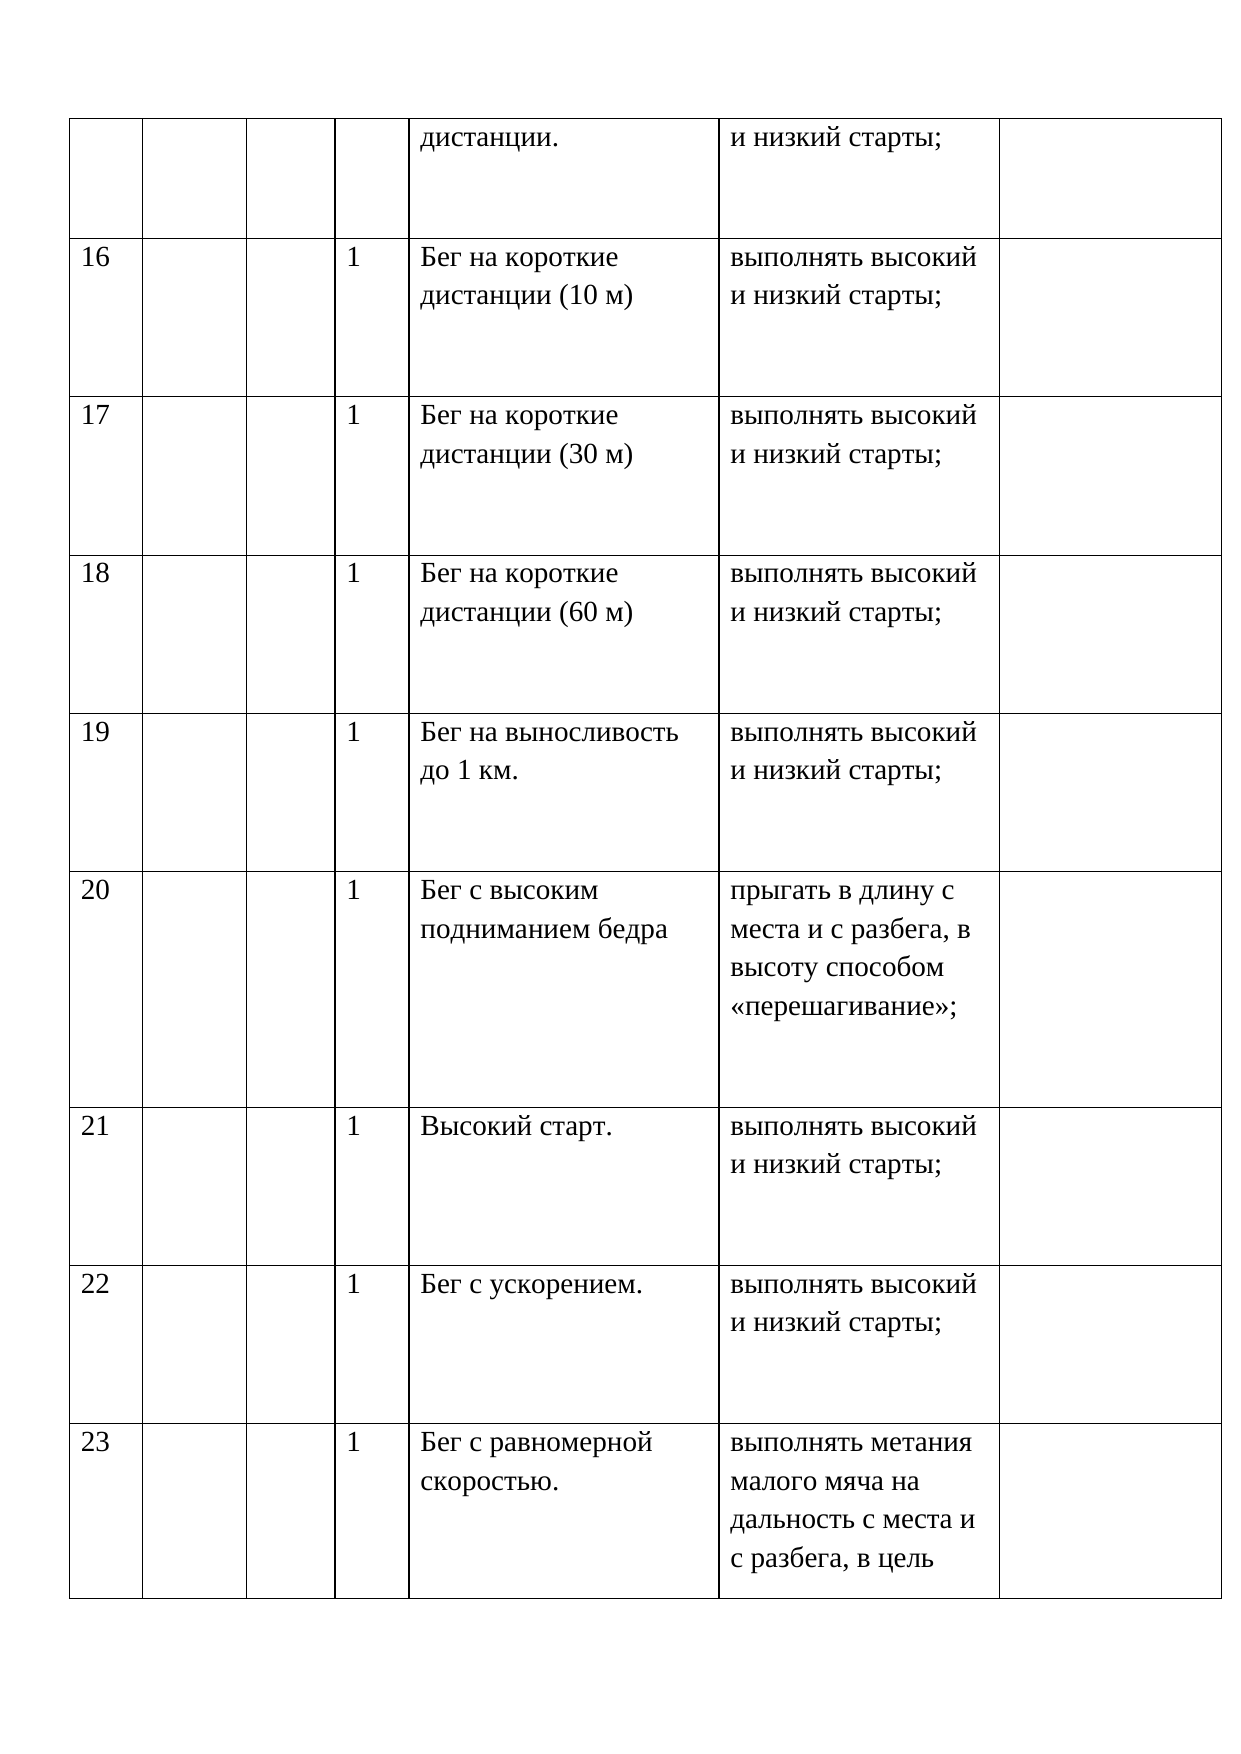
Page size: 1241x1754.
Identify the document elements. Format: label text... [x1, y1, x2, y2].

table_cell выполнять высокий и низкий старты; [720, 1108, 999, 1265]
table_cell [247, 556, 334, 713]
table_cell [1000, 714, 1221, 871]
table_cell выполнять высокий и низкий старты; [720, 239, 999, 396]
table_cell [720, 119, 999, 238]
table_cell Бег на короткие дистанции (10 м) [410, 239, 718, 396]
table_cell [143, 556, 246, 713]
table_cell [247, 1266, 334, 1423]
table_cell [247, 239, 334, 396]
table_cell [1000, 119, 1221, 238]
table_cell [143, 1424, 246, 1598]
table_cell [247, 1424, 334, 1598]
table_cell выполнять высокий и низкий старты; [720, 714, 999, 871]
table_cell выполнять высокий и низкий старты; [720, 556, 999, 713]
table_cell Бег на короткие дистанции (60 м) [410, 556, 718, 713]
table_cell 23 [70, 1424, 142, 1598]
table_cell [1000, 239, 1221, 396]
table_cell 1 [336, 1424, 408, 1598]
table_cell 1 [336, 397, 408, 554]
table_cell [1000, 1108, 1221, 1265]
table_cell 1 [336, 556, 408, 713]
table_cell 16 [70, 239, 142, 396]
table_cell Бег с ускорением. [410, 1266, 718, 1423]
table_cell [410, 119, 718, 238]
table_cell 18 [70, 556, 142, 713]
table_cell 19 [70, 714, 142, 871]
table_cell Высокий старт. [410, 1108, 718, 1265]
table_cell Бег с высоким подниманием бедра [410, 872, 718, 1107]
table_cell прыгать в длину с места и с разбега, в высоту способом «перешагивание»; [720, 872, 999, 1107]
table_cell 20 [70, 872, 142, 1107]
table_cell [143, 1108, 246, 1265]
table_cell [1000, 1424, 1221, 1598]
table_cell [1000, 1266, 1221, 1423]
table_cell выполнять высокий и низкий старты; [720, 397, 999, 554]
table_cell 1 [336, 239, 408, 396]
table_cell [247, 872, 334, 1107]
table_cell Бег на выносливость до 1 км. [410, 714, 718, 871]
table_cell [1000, 872, 1221, 1107]
table_cell [143, 119, 246, 238]
table_cell [247, 1108, 334, 1265]
table_cell выполнять метания малого мяча на дальность с места и с разбега, в цель [720, 1424, 999, 1598]
table_cell [143, 239, 246, 396]
table_cell 21 [70, 1108, 142, 1265]
table_cell [143, 872, 246, 1107]
table_cell выполнять высокий и низкий старты; [720, 1266, 999, 1423]
table_cell [247, 714, 334, 871]
table_cell [143, 1266, 246, 1423]
table_cell 1 [336, 119, 408, 238]
table_cell 15 [70, 119, 142, 238]
table_cell [247, 397, 334, 554]
table_cell Бег на короткие дистанции (30 м) [410, 397, 718, 554]
table_cell Бег с равномерной скоростью. [410, 1424, 718, 1598]
table_cell [247, 119, 334, 238]
table_cell 1 [336, 714, 408, 871]
table_cell [143, 397, 246, 554]
table_cell [1000, 556, 1221, 713]
table_cell 1 [336, 1266, 408, 1423]
table_cell 1 [336, 872, 408, 1107]
table_cell 22 [70, 1266, 142, 1423]
table_cell [143, 714, 246, 871]
table_cell [1000, 397, 1221, 554]
table_cell 17 [70, 397, 142, 554]
table_cell 1 [336, 1108, 408, 1265]
